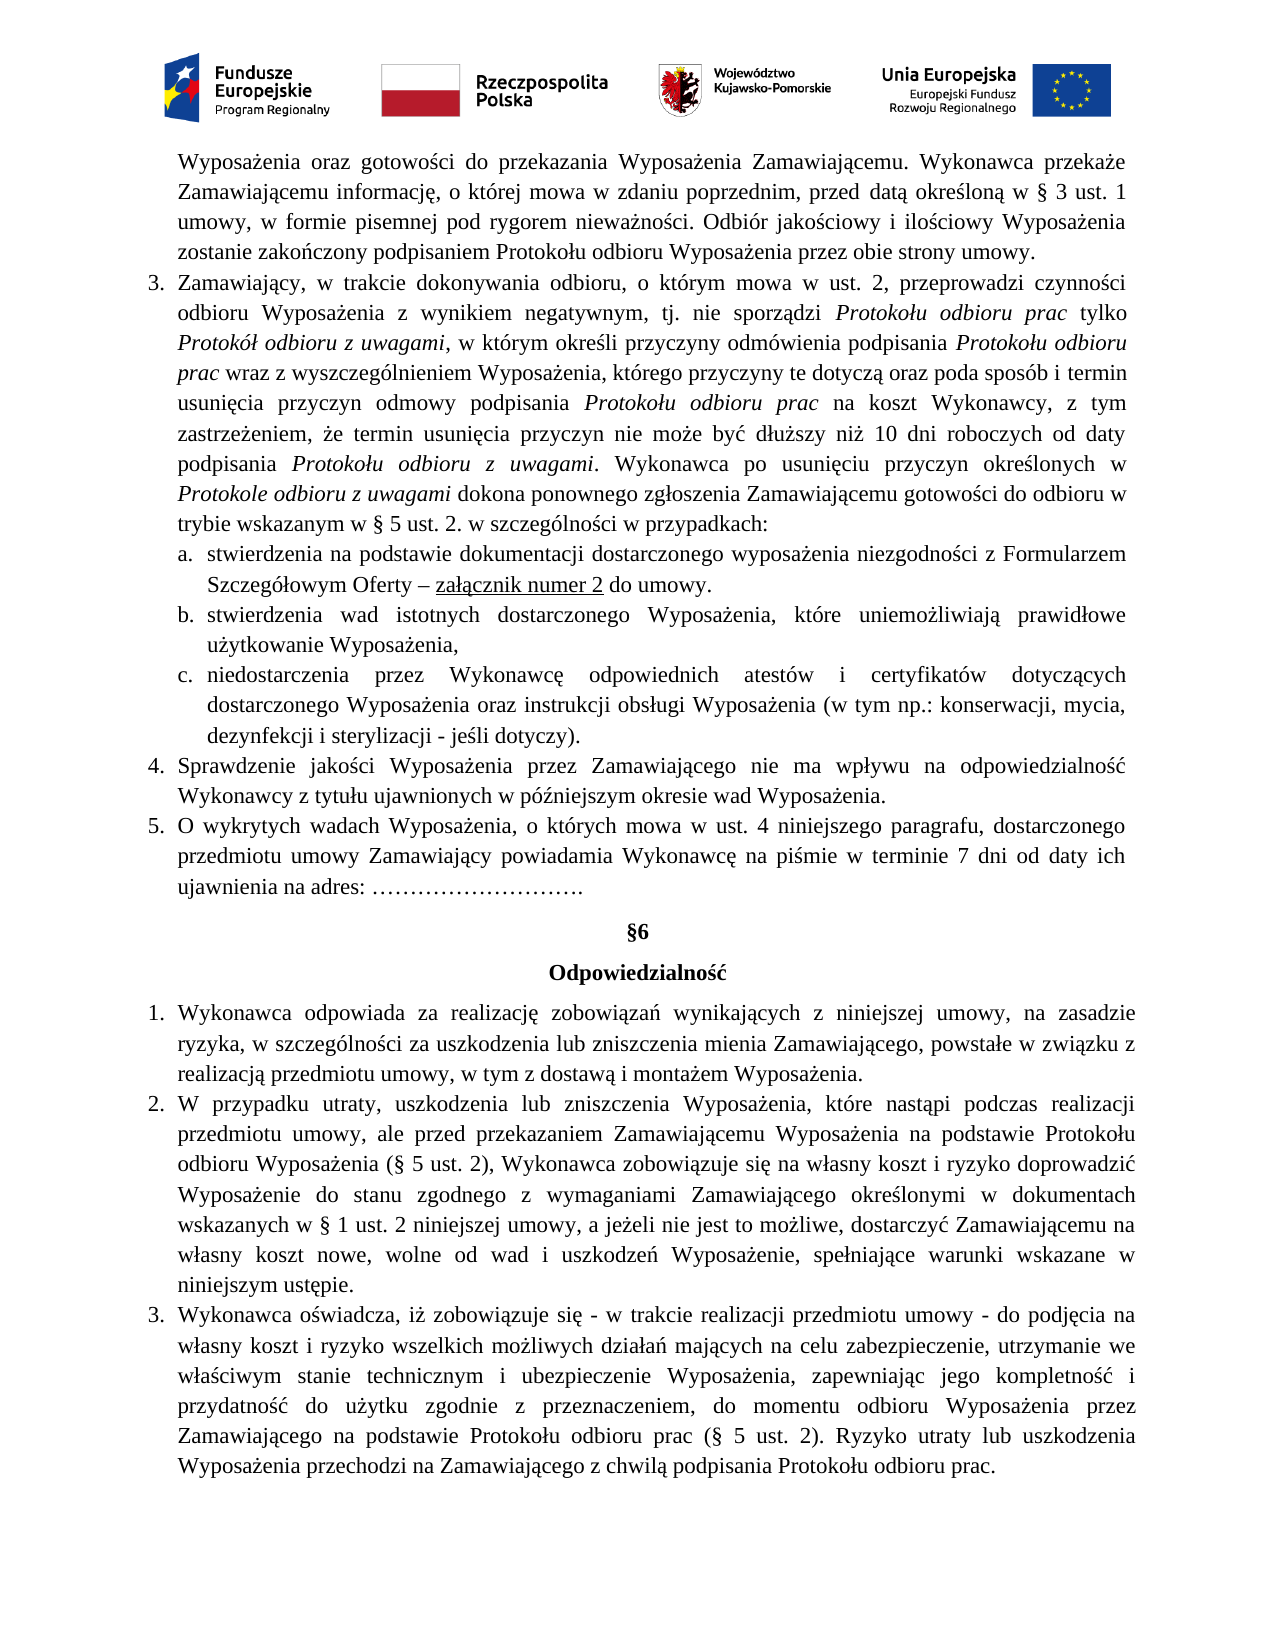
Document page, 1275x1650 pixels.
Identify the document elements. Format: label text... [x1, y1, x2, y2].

list stwierdzenia na podstawie dokumentacji dostarczonego wyposażenia niezgodności z Formularzem Szczegółowym Oferty – załącznik numer 2 do umowy. [177, 540, 1127, 597]
list Wykonawca oświadcza, iż zobowiązuje się - w trakcie realizacji przedmiotu umowy - do podjęcia na własny koszt i ryzyko wszelkich możliwych działań mających na celu zabezpieczenie, utrzymanie we właściwym stanie technicznym i ubezpieczenie Wyposażenia, zapewniając jego kompletność i przydatność do użytku zgodnie z przeznaczeniem, do momentu odbioru Wyposażenia przez Zamawiającego na podstawie Protokołu odbioru prac (§ 5 ust. 2). Ryzyko utraty lub uszkodzenia Wyposażenia przechodzi na Zamawiającego z chwilą podpisania Protokołu odbioru prac. [148, 1301, 1137, 1479]
list O wykrytych wadach Wyposażenia, o których mowa w ust. 4 niniejszego paragrafu, dostarczonego przedmiotu umowy Zamawiający powiadamia Wykonawcę na piśmie w terminie 7 dni od daty ich ujawnienia na adres: ………………………. [148, 812, 1127, 899]
text §6 [185, 918, 1090, 944]
list Sprawdzenie jakości Wyposażenia przez Zamawiającego nie ma wpływu na odpowiedzialność Wykonawcy z tytułu ujawnionych w późniejszym okresie wad Wyposażenia. [148, 752, 1127, 808]
list Zamawiający, w trakcie dokonywania odbioru, o którym mowa w ust. 2, przeprowadzi czynności odbioru Wyposażenia z wynikiem negatywnym, tj. nie sporządzi Protokołu odbioru prac tylko Protokół odbioru z uwagami, w którym określi przyczyny odmówienia podpisania Protokołu odbioru prac wraz z wyszczególnieniem Wyposażenia, którego przyczyny te dotyczą oraz poda sposób i termin usunięcia przyczyn odmowy podpisania Protokołu odbioru prac na koszt Wykonawcy, z tym zastrzeżeniem, że termin usunięcia przyczyn nie może być dłuższy niż 10 dni roboczych od daty podpisania Protokołu odbioru z uwagami. Wykonawca po usunięciu przyczyn określonych w Protokole odbioru z uwagami dokona ponownego zgłoszenia Zamawiającemu gotowości do odbioru w trybie wskazanym w § 5 ust. 2. w szczególności w przypadkach: [148, 268, 1127, 537]
list W przypadku utraty, uszkodzenia lub zniszczenia Wyposażenia, które nastąpi podczas realizacji przedmiotu umowy, ale przed przekazaniem Zamawiającemu Wyposażenia na podstawie Protokołu odbioru Wyposażenia (§ 5 ust. 2), Wykonawca zobowiązuje się na własny koszt i ryzyko doprowadzić Wyposażenie do stanu zgodnego z wymaganiami Zamawiającego określonymi w dokumentach wskazanych w § 1 ust. 2 niniejszej umowy, a jeżeli nie jest to możliwe, dostarczyć Zamawiającemu na własny koszt nowe, wolne od wad i uszkodzeń Wyposażenie, spełniające warunki wskazane w niniejszym ustępie. [148, 1090, 1137, 1298]
list niedostarczenia przez Wykonawcę odpowiednich atestów i certyfikatów dotyczących dostarczonego Wyposażenia oraz instrukcji obsługi Wyposażenia (w tym np.: konserwacji, mycia, dezynfekcji i sterylizacji - jeśli dotyczy). [177, 661, 1127, 748]
picture [147, 35, 1128, 139]
list Wykonawca odpowiada za realizację zobowiązań wynikających z niniejszej umowy, na zasadzie ryzyka, w szczególności za uszkodzenia lub zniszczenia mienia Zamawiającego, powstałe w związku z realizacją przedmiotu umowy, w tym z dostawą i montażem Wyposażenia. [148, 999, 1137, 1086]
text Odpowiedzialność [185, 959, 1090, 985]
list stwierdzenia wad istotnych dostarczonego Wyposażenia, które uniemożliwiają prawidłowe użytkowanie Wyposażenia, [177, 601, 1127, 657]
